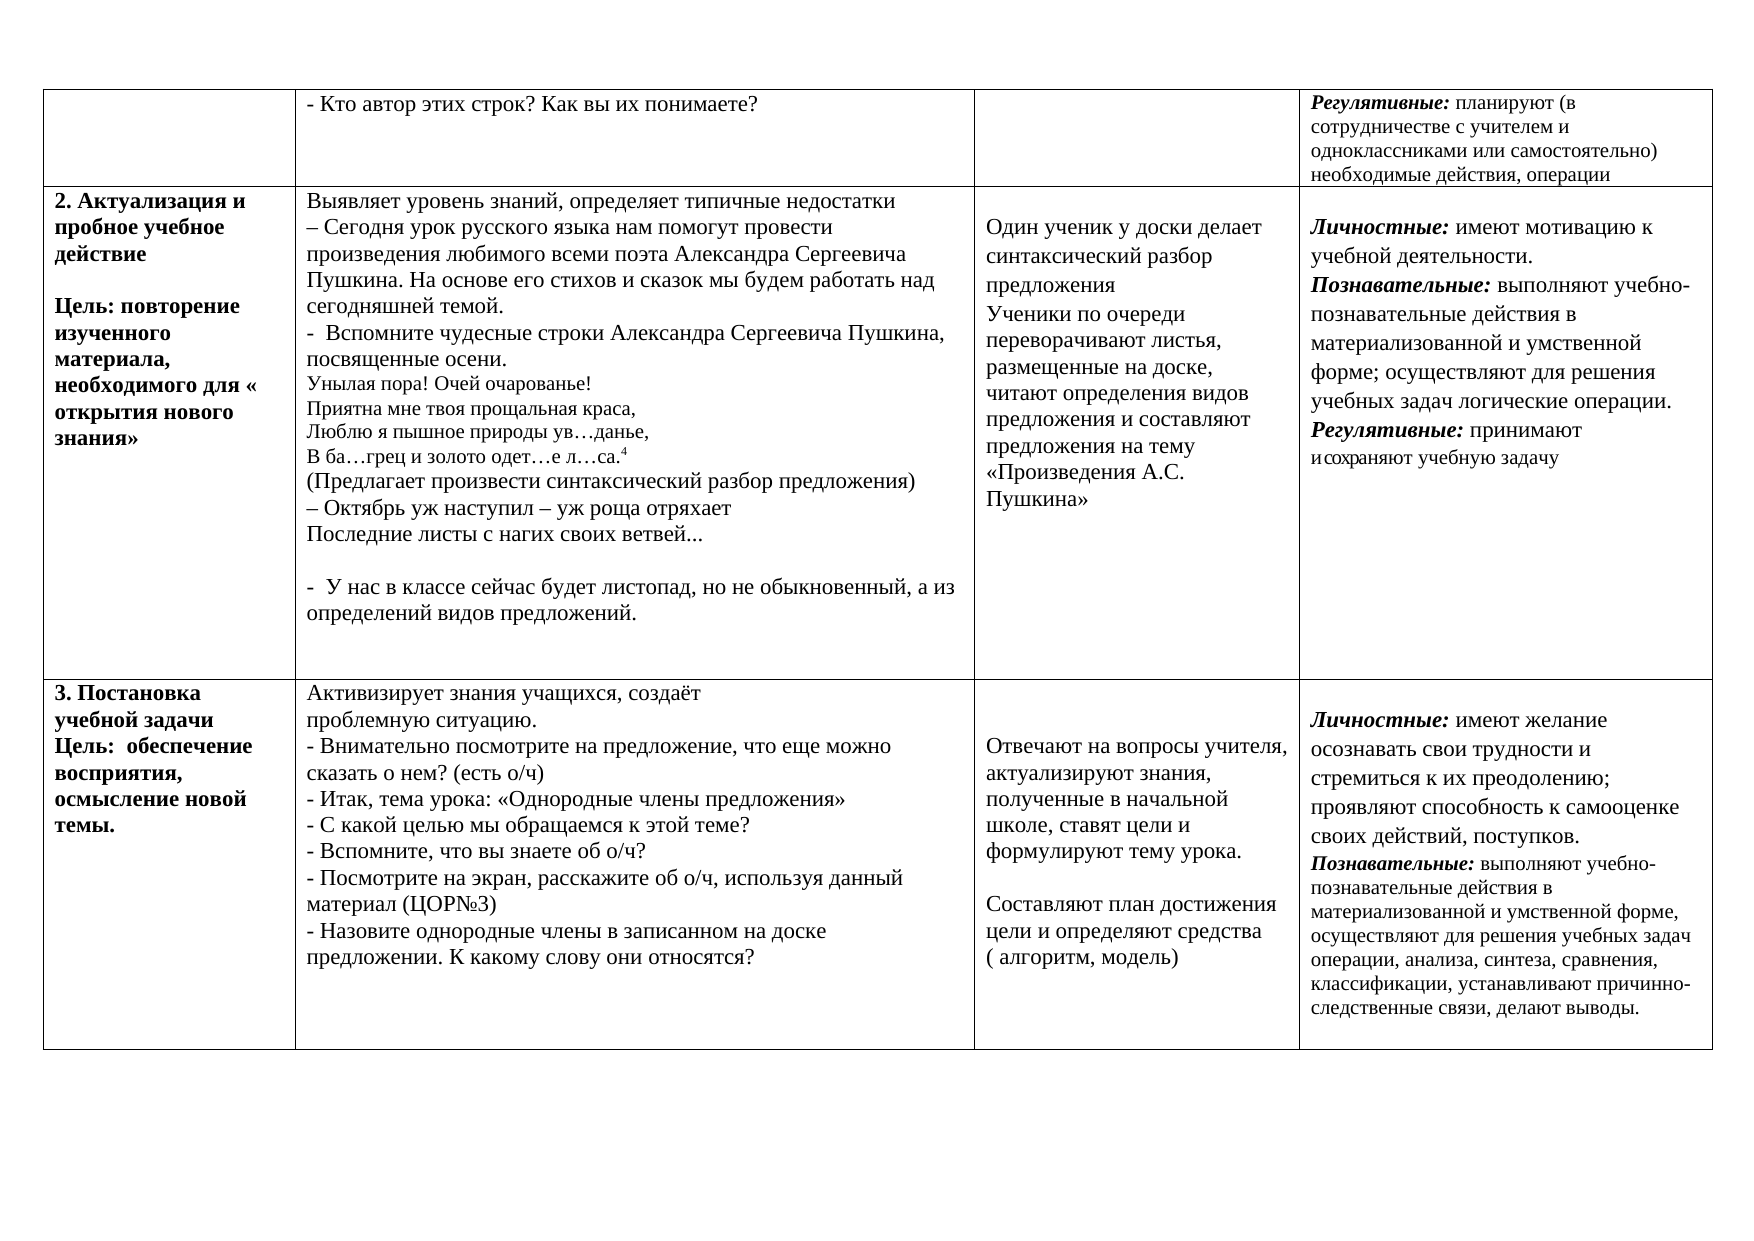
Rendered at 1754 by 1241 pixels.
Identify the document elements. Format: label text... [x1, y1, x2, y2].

table_cell Выявляет уровень знаний, определяет типичные недостатки – Сегодня урок русского языка нам помогут провести произведения любимого всеми поэта Александра Сергеевича Пушкина. На основе его стихов и сказок мы будем работать над сегодняшней темой. - Вспомните чудесные строки Александра Сергеевича Пушкина, посвященные осени. Унылая пора! Очей очарованье! Приятна мне твоя прощальная краса, Люблю я пышное природы ув…данье, В ба…грец и золото одет…е л…са.4 (Предлагает произвести синтаксический разбор предложения) – Октябрь уж наступил – уж роща отряхает Последние листы с нагих своих ветвей... - У нас в классе сейчас будет листопад, но не обыкновенный, а из определений видов предложений. [296, 187, 974, 678]
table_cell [1300, 680, 1712, 1048]
table_cell Личностные: имеют мотивацию к учебной деятельности. Познавательные: выполняют учебно-познавательные действия в материализованной и умственной форме; осуществляют для решения учебных задач логические операции. Регулятивные: принимают и сохраняют учебную задачу [1300, 187, 1712, 678]
table_cell Один ученик у доски делает синтаксический разбор предложения Ученики по очереди переворачивают листья, размещенные на доске, читают определения видов предложения и составляют предложения на тему «Произведения А.С. Пушкина» [975, 187, 1299, 678]
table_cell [296, 90, 974, 186]
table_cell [44, 90, 295, 186]
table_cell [296, 680, 974, 1048]
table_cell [975, 90, 1299, 186]
table_cell 2. Актуализация и пробное учебное действие Цель: повторение изученного материала, необходимого для « открытия нового знания» [44, 187, 295, 678]
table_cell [1300, 90, 1712, 186]
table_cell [44, 680, 295, 1048]
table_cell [975, 680, 1299, 1048]
